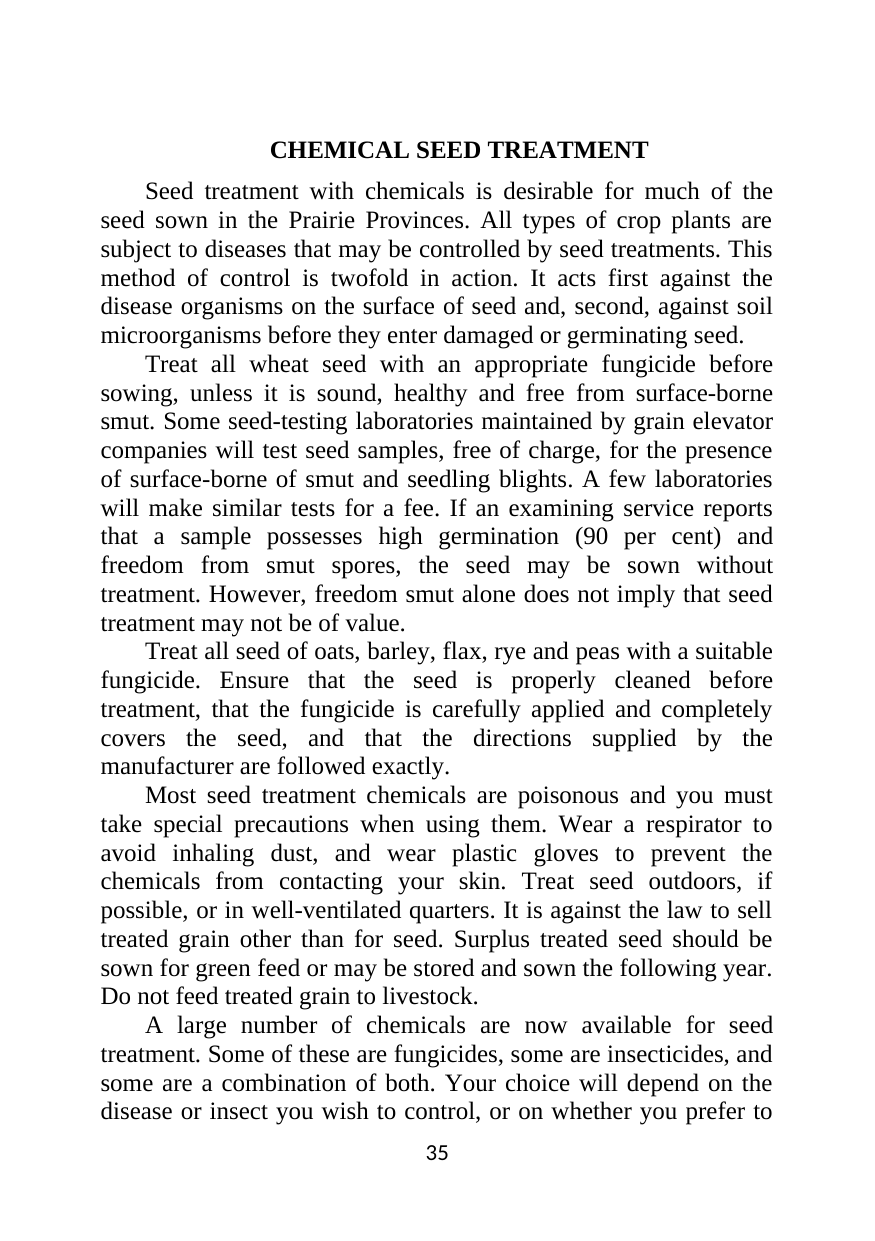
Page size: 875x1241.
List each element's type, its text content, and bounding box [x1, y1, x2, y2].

text Treat all wheat seed with an appropriate fungicide before sowing, unless it is sound, healthy and free from surface-borne smut. Some seed-testing laboratories maintained by grain elevator companies will test seed samples, free of charge, for the presence of surface-borne of smut and seedling blights. A few laboratories will make similar tests for a fee. If an examining service reports that a sample possesses high germination (90 per cent) and freedom from smut spores, the seed may be sown without treatment. However, freedom smut alone does not imply that seed treatment may not be of value. [100, 349, 774, 636]
text Seed treatment with chemicals is desirable for much of the seed sown in the Prairie Provinces. All types of crop plants are subject to diseases that may be controlled by seed treatments. This method of control is twofold in action. It acts first against the disease organisms on the surface of seed and, second, against soil microorganisms before they enter damaged or germinating seed. [100, 176, 774, 349]
text CHEMICAL SEED TREATMENT [100, 135, 774, 164]
text Treat all seed of oats, barley, flax, rye and peas with a suitable fungicide. Ensure that the seed is properly cleaned before treatment, that the fungicide is carefully applied and completely covers the seed, and that the directions supplied by the manufacturer are followed exactly. [100, 636, 774, 780]
text Most seed treatment chemicals are poisonous and you must take special precautions when using them. Wear a respirator to avoid inhaling dust, and wear plastic gloves to prevent the chemicals from contacting your skin. Treat seed outdoors, if possible, or in well-ventilated quarters. It is against the law to sell treated grain other than for seed. Surplus treated seed should be sown for green feed or may be stored and sown the following year. Do not feed treated grain to livestock. [100, 780, 774, 1010]
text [100, 1010, 774, 1125]
